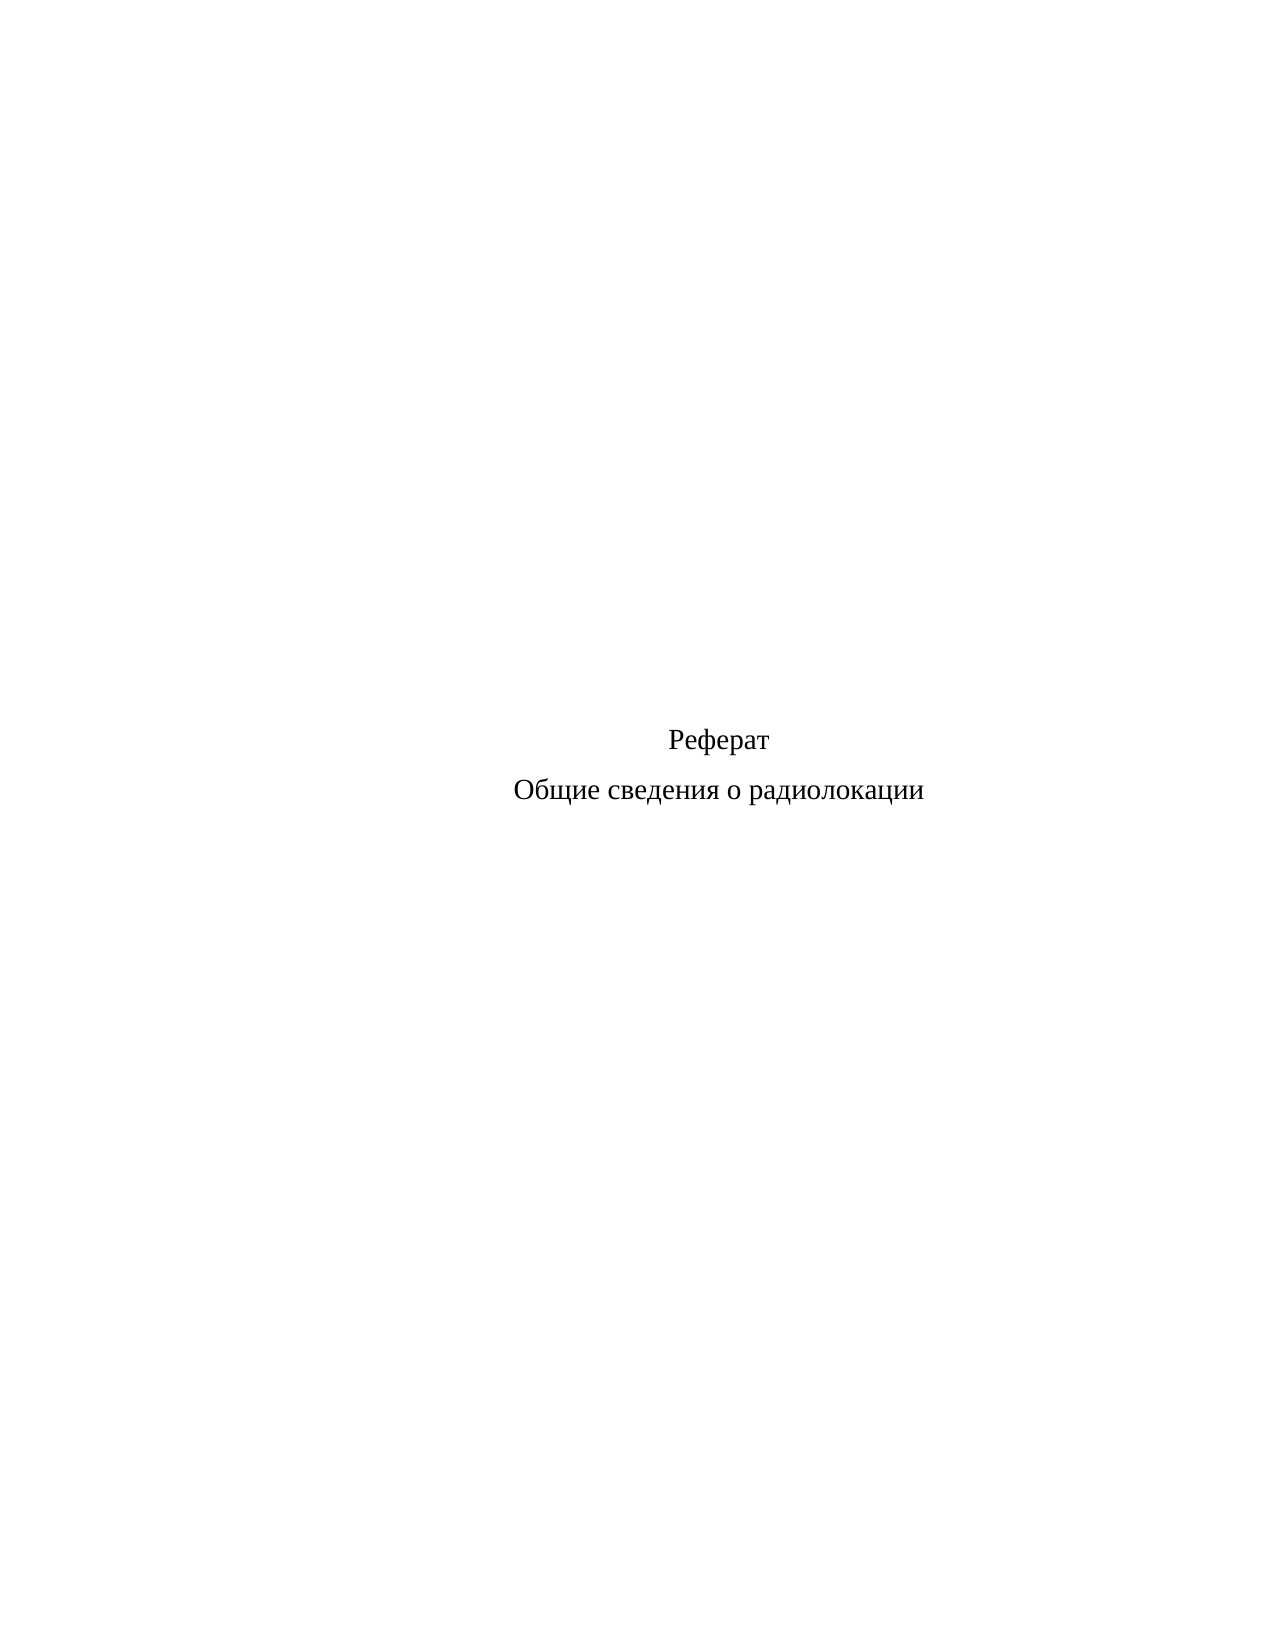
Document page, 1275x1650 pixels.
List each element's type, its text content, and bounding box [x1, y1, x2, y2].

text Реферат [177, 722, 1186, 755]
text Общие сведения о радиолокации [177, 772, 1186, 806]
